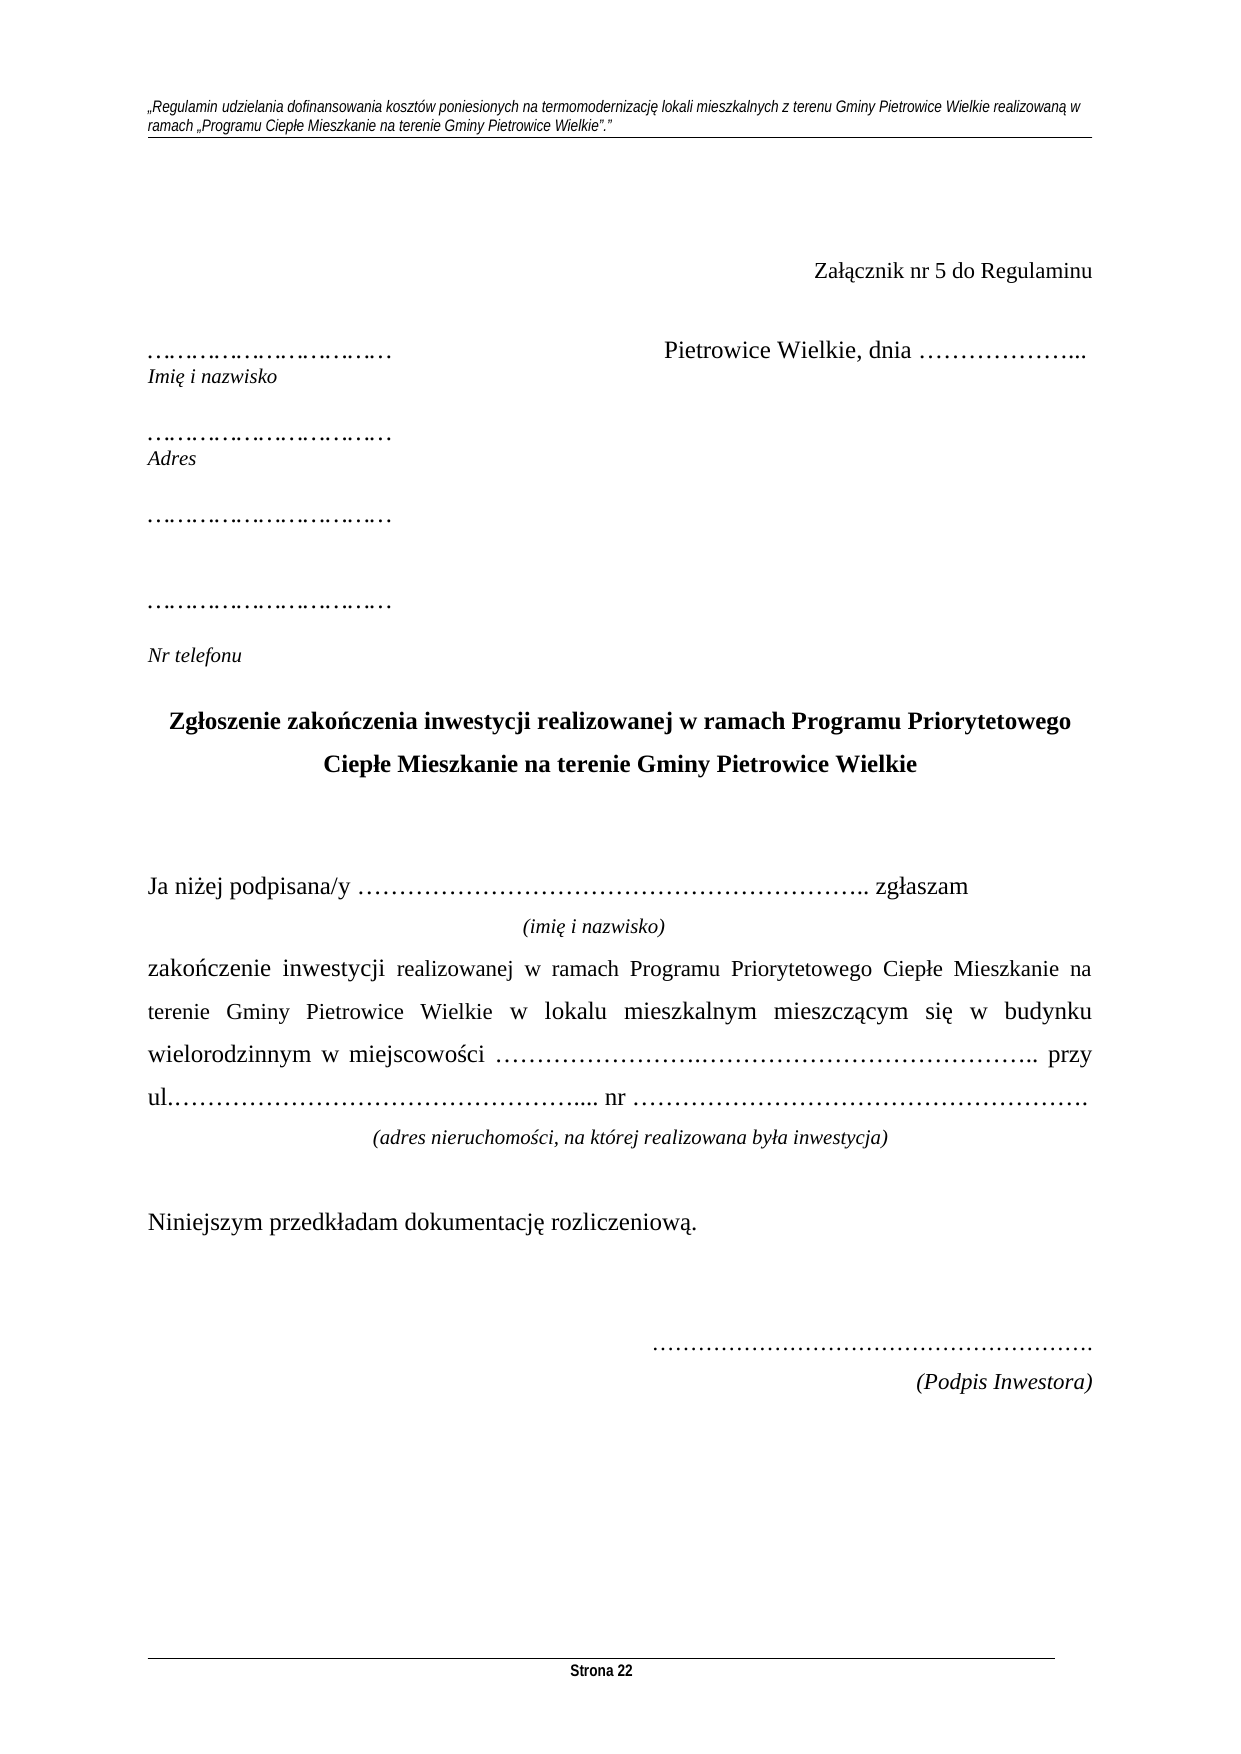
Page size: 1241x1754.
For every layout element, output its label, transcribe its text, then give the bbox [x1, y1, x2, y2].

text …………………………………………………. [148, 1329, 1092, 1355]
text …………………………… Pietrowice Wielkie, dnia ………………... [148, 336, 1092, 364]
text (adres nieruchomości, na której realizowana była inwestycja) [148, 1125, 1092, 1149]
text (imię i nazwisko) [148, 914, 1092, 938]
text Ja niżej podpisana/y …………………………………………………….. zgłaszam [148, 871, 1092, 900]
text zakończenie inwestycji realizowanej w ramach Programu Priorytetowego Ciepłe Mieszkanie na terenie Gminy Pietrowice Wielkie w lokalu mieszkalnym mieszczącym się w budynku wielorodzinnym w miejscowości …………………….………………………………….. przy ul.………………………………………….... nr ………………………………………………. [148, 953, 1092, 1111]
text (Podpis Inwestora) [148, 1368, 1092, 1395]
text Adres [148, 446, 1092, 470]
text Nr telefonu [148, 642, 1092, 667]
text Załącznik nr 5 do Regulaminu [148, 257, 1092, 283]
text Niniejszym przedkładam dokumentację rozliczeniową. [148, 1207, 1092, 1236]
text Zgłoszenie zakończenia inwestycji realizowanej w ramach Programu Priorytetowego Ciepłe Mieszkanie na terenie Gminy Pietrowice Wielkie [148, 706, 1092, 778]
text Imię i nazwisko [148, 364, 1092, 388]
text …………………………… [148, 585, 1092, 614]
text …………………………… [148, 499, 1092, 527]
text …………………………… [148, 417, 1092, 446]
